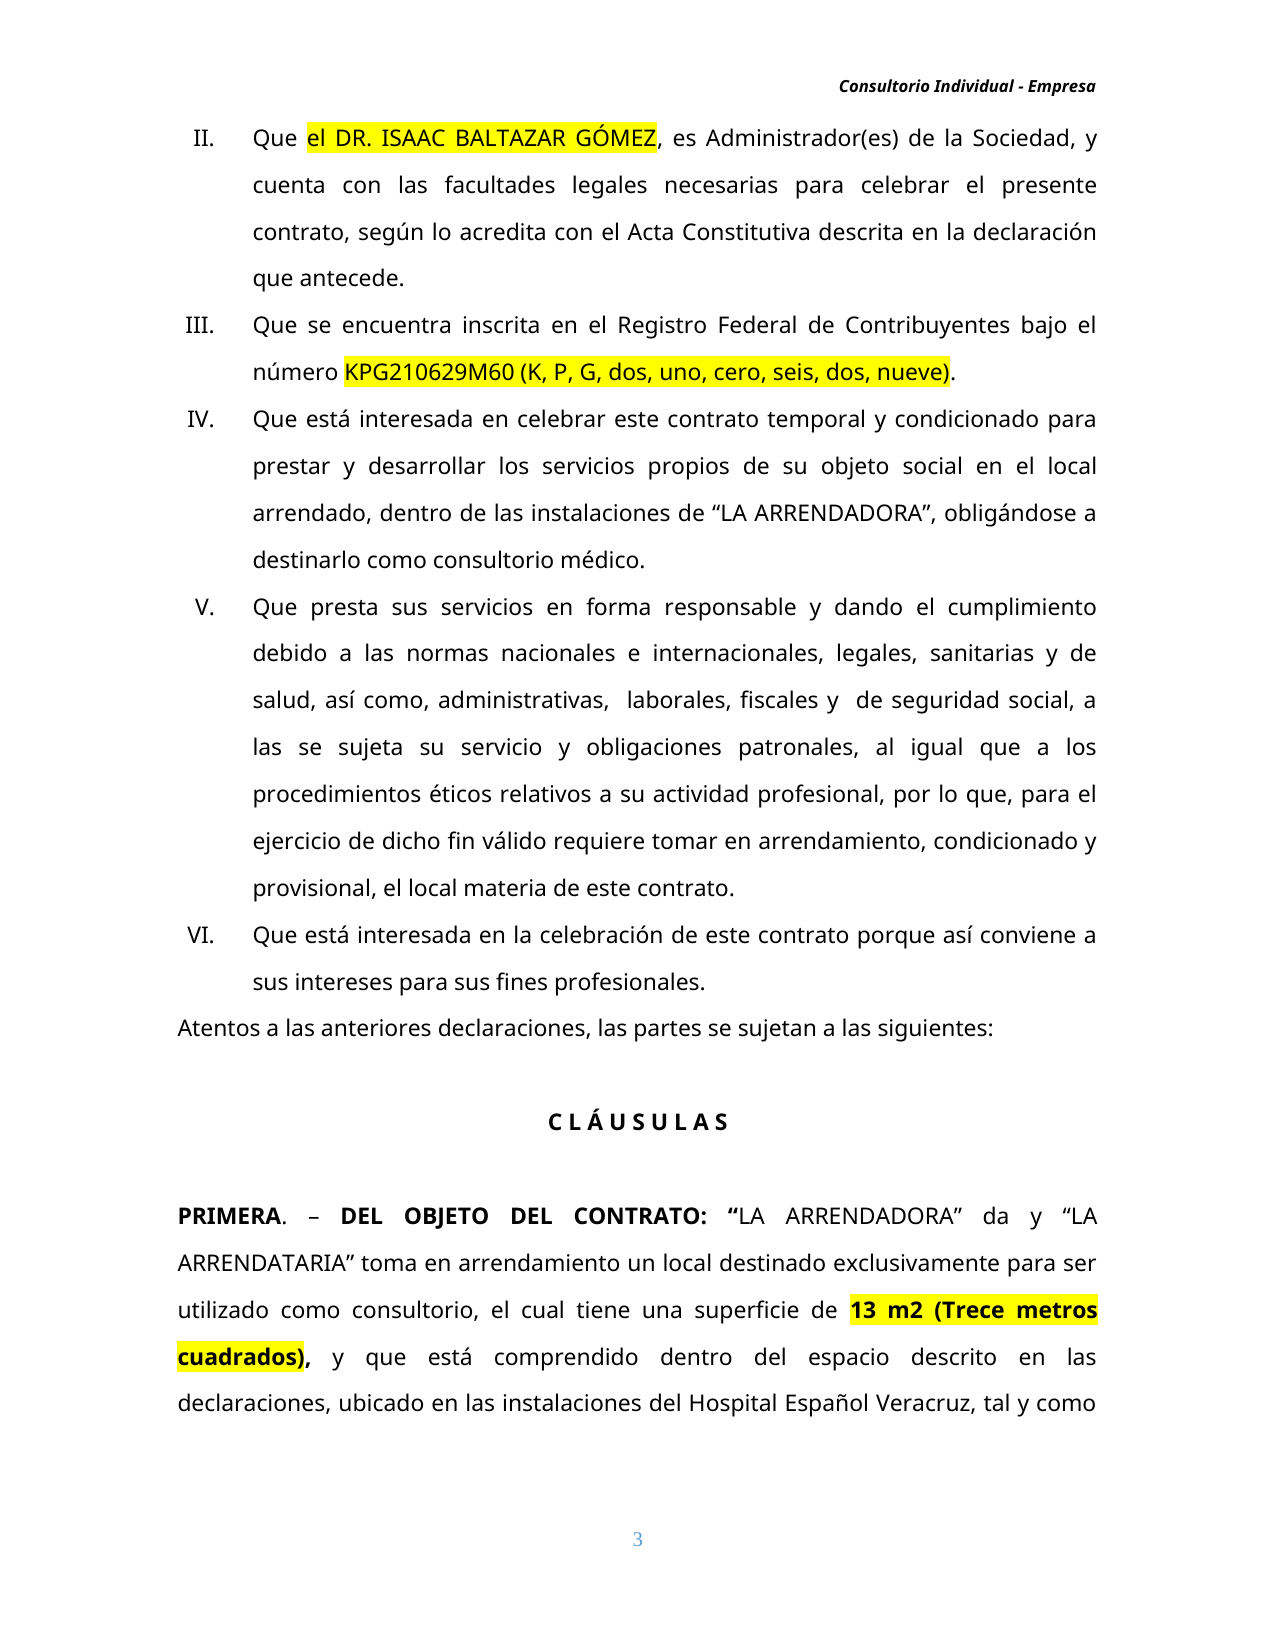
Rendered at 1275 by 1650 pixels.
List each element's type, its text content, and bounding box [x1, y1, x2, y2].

list Que está interesada en la celebración de este contrato porque así conviene a sus intereses para sus fines profesionales. [215, 919, 1098, 997]
list Que el DR. ISAAC BALTAZAR GÓMEZ, es Administrador(es) de la Sociedad, y cuenta con las facultades legales necesarias para celebrar el presente contrato, según lo acredita con el Acta Constitutiva descrita en la declaración que antecede. [215, 122, 1098, 294]
list Que presta sus servicios en forma responsable y dando el cumplimiento debido a las normas nacionales e internacionales, legales, sanitarias y de salud, así como, administrativas, laborales, fiscales y de seguridad social, a las se sujeta su servicio y obligaciones patronales, al igual que a los procedimientos éticos relativos a su actividad profesional, por lo que, para el ejercicio de dicho fin válido requiere tomar en arrendamiento, condicionado y provisional, el local materia de este contrato. [215, 591, 1098, 903]
text Atentos a las anteriores declaraciones, las partes se sujetan a las siguientes: [177, 1012, 1098, 1044]
text C L Á U S U L A S [177, 1106, 1098, 1137]
list Que se encuentra inscrita en el Registro Federal de Contribuyentes bajo el número KPG210629M60 (K, P, G, dos, uno, cero, seis, dos, nueve). [215, 309, 1098, 387]
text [177, 1200, 1098, 1419]
list Que está interesada en celebrar este contrato temporal y condicionado para prestar y desarrollar los servicios propios de su objeto social en el local arrendado, dentro de las instalaciones de “LA ARRENDADORA”, obligándose a destinarlo como consultorio médico. [215, 403, 1098, 575]
